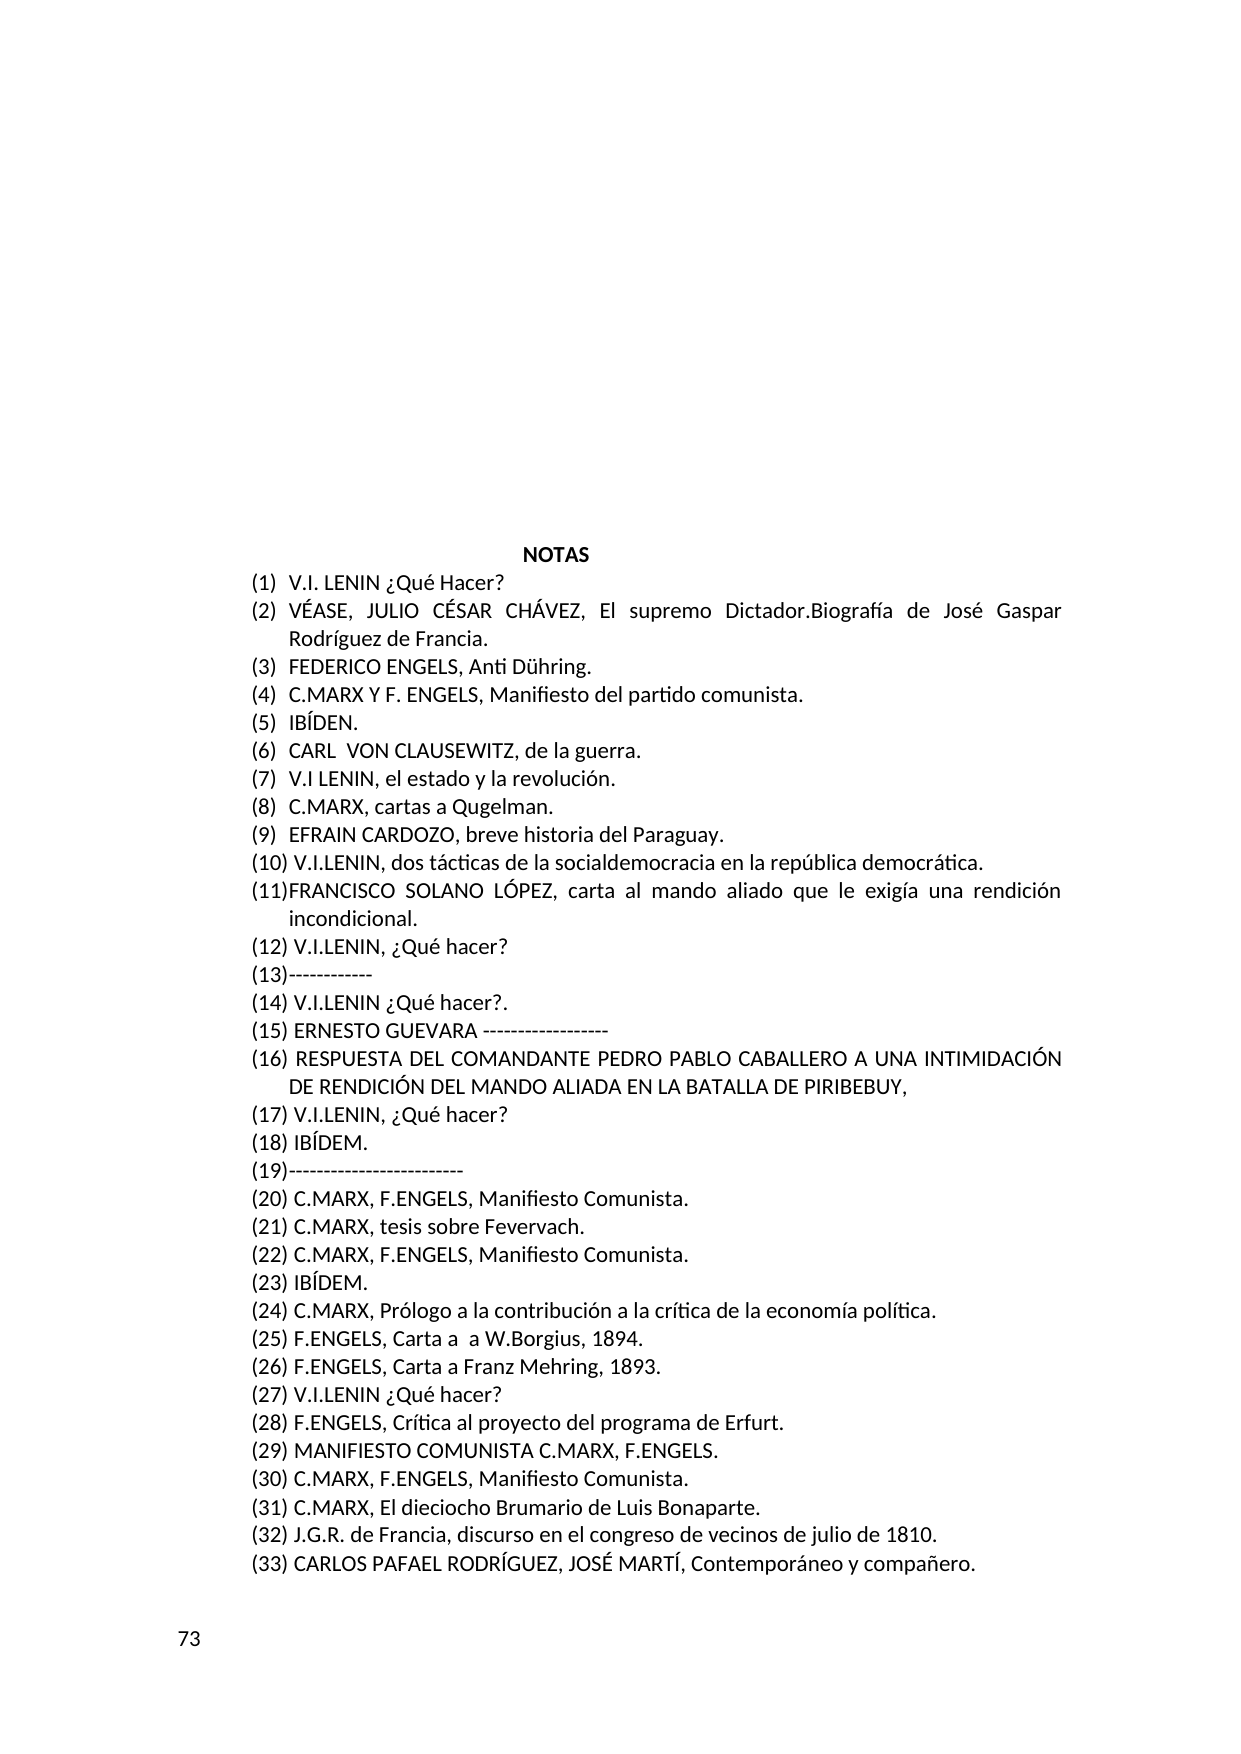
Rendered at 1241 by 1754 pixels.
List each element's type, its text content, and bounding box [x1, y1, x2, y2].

list V.I.LENIN ¿Qué hacer? [251, 1381, 1063, 1408]
list VÉASE, JULIO CÉSAR CHÁVEZ, El supremo Dictador.Biografía de José Gaspar Rodríguez de Francia. [251, 596, 1063, 652]
list IBÍDEM. [251, 1268, 1063, 1296]
list V.I.LENIN, ¿Qué hacer? [251, 932, 1063, 960]
list F.ENGELS, Crítica al proyecto del programa de Erfurt. [251, 1408, 1063, 1437]
list MANIFIESTO COMUNISTA C.MARX, F.ENGELS. [251, 1437, 1063, 1464]
list V.I. LENIN ¿Qué Hacer? [251, 568, 1063, 596]
list V.I LENIN, el estado y la revolución. [251, 764, 1063, 792]
list C.MARX, tesis sobre Fevervach. [251, 1212, 1063, 1240]
list IBÍDEN. [251, 708, 1063, 736]
list C.MARX, F.ENGELS, Manifiesto Comunista. [251, 1184, 1063, 1212]
list ------------------------- [251, 1156, 1063, 1184]
list C.MARX, F.ENGELS, Manifiesto Comunista. [251, 1464, 1063, 1493]
list V.I.LENIN, dos tácticas de la socialdemocracia en la república democrática. [251, 848, 1063, 876]
list F.ENGELS, Carta a Franz Mehring, 1893. [251, 1352, 1063, 1381]
list J.G.R. de Francia, discurso en el congreso de vecinos de julio de 1810. [251, 1521, 1063, 1549]
list C.MARX, F.ENGELS, Manifiesto Comunista. [251, 1240, 1063, 1268]
list CARLOS PAFAEL RODRÍGUEZ, JOSÉ MARTÍ, Contemporáneo y compañero. [251, 1549, 1063, 1577]
list EFRAIN CARDOZO, breve historia del Paraguay. [251, 820, 1063, 848]
list C.MARX, Prólogo a la contribución a la crítica de la economía política. [251, 1296, 1063, 1324]
list ERNESTO GUEVARA ------------------ [251, 1016, 1063, 1044]
list C.MARX Y F. ENGELS, Manifiesto del partido comunista. [251, 680, 1063, 708]
list C.MARX, El dieciocho Brumario de Luis Bonaparte. [251, 1493, 1063, 1521]
list FRANCISCO SOLANO LÓPEZ, carta al mando aliado que le exigía una rendición incondicional. [251, 876, 1063, 932]
list ------------ [251, 960, 1063, 988]
list IBÍDEM. [251, 1128, 1063, 1156]
list V.I.LENIN, ¿Qué hacer? [251, 1100, 1063, 1128]
list FEDERICO ENGELS, Anti Dühring. [251, 652, 1063, 680]
list RESPUESTA DEL COMANDANTE PEDRO PABLO CABALLERO A UNA INTIMIDACIÓN DE RENDICIÓN DEL MANDO ALIADA EN LA BATALLA DE PIRIBEBUY, [251, 1044, 1063, 1100]
list F.ENGELS, Carta a a W.Borgius, 1894. [251, 1324, 1063, 1352]
list V.I.LENIN ¿Qué hacer?. [251, 988, 1063, 1016]
text NOTAS [177, 540, 1063, 568]
list CARL VON CLAUSEWITZ, de la guerra. [251, 736, 1063, 764]
list C.MARX, cartas a Qugelman. [251, 792, 1063, 820]
